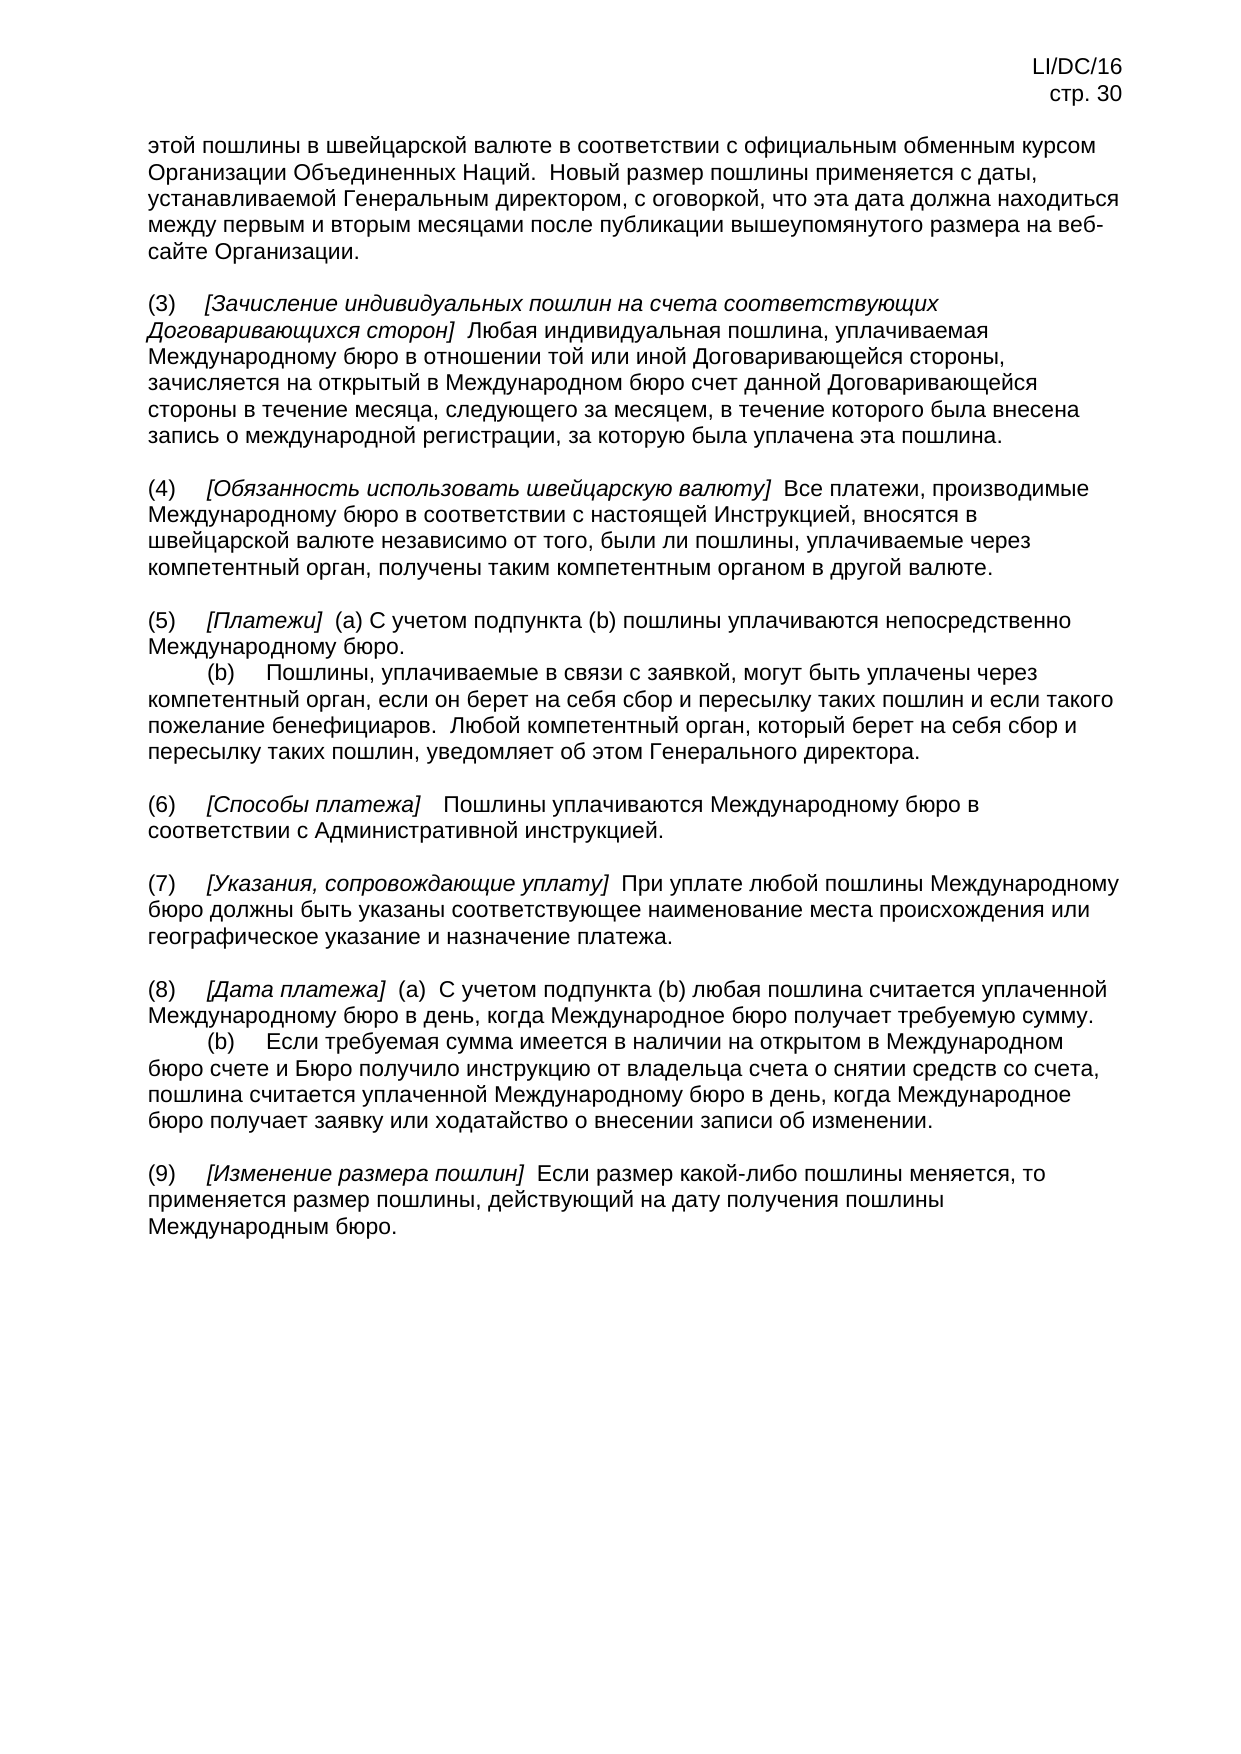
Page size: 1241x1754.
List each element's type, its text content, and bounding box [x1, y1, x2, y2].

text (3) [Зачисление индивидуальных пошлин на счета соответствующих Договаривающихся сторон] Любая индивидуальная пошлина, уплачиваемая Международному бюро в отношении той или иной Договаривающейся стороны, зачисляется на открытый в Международном бюро счет данной Договаривающейся стороны в течение месяца, следующего за месяцем, в течение которого была внесена запись о международной регистрации, за которую была уплачена эта пошлина. [148, 290, 1122, 448]
text (8) [Дата платежа] (a) С учетом подпункта (b) любая пошлина считается уплаченной Международному бюро в день, когда Международное бюро получает требуемую сумму. [148, 976, 1122, 1028]
text (6) [Способы платежа] Пошлины уплачиваются Международному бюро в соответствии с Административной инструкцией. [148, 791, 1122, 844]
text (4) [Обязанность использовать швейцарскую валюту] Все платежи, производимые Международному бюро в соответствии с настоящей Инструкцией, вносятся в швейцарской валюте независимо от того, были ли пошлины, уплачиваемые через компетентный орган, получены таким компетентным органом в другой валюте. [148, 475, 1122, 580]
text (b) Если требуемая сумма имеется в наличии на открытом в Международном бюро счете и Бюро получило инструкцию от владельца счета о снятии средств со счета, пошлина считается уплаченной Международному бюро в день, когда Международное бюро получает заявку или ходатайство о внесении записи об изменении. [148, 1028, 1122, 1134]
text (b) Пошлины, уплачиваемые в связи с заявкой, могут быть уплачены через компетентный орган, если он берет на себя сбор и пересылку таких пошлин и если такого пожелание бенефициаров. Любой компетентный орган, который берет на себя сбор и пересылку таких пошлин, уведомляет об этом Генерального директора. [148, 659, 1122, 765]
text (9) [Изменение размера пошлин] Если размер какой-либо пошлины меняется, то применяется размер пошлины, действующий на дату получения пошлины Международным бюро. [148, 1160, 1122, 1239]
text (7) [Указания, сопровождающие уплату] При уплате любой пошлины Международному бюро должны быть указаны соответствующее наименование места происхождения или географическое указание и назначение платежа. [148, 870, 1122, 949]
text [148, 132, 1122, 264]
text (5) [Платежи] (a) С учетом подпункта (b) пошлины уплачиваются непосредственно Международному бюро. [148, 607, 1122, 659]
